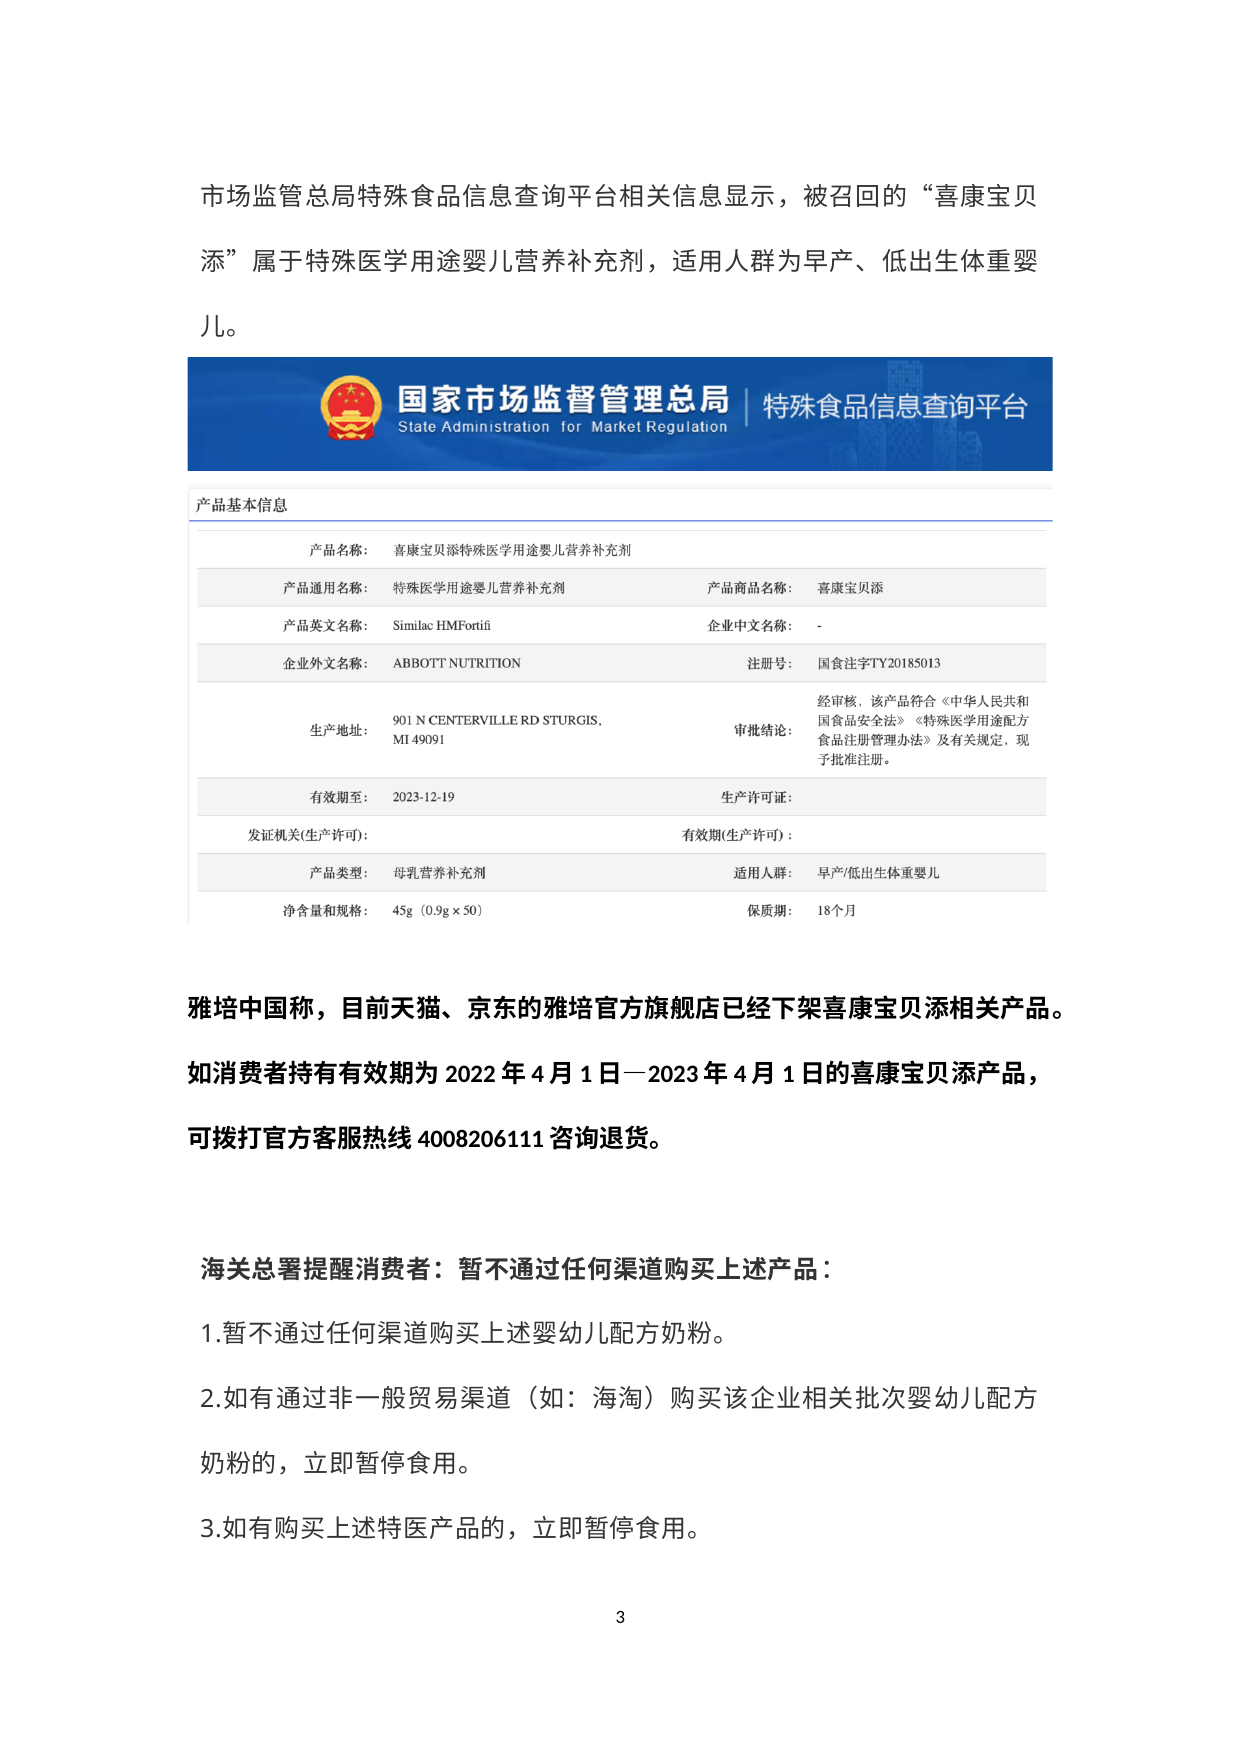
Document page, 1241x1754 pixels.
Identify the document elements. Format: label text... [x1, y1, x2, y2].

text 市场监管总局特殊食品信息查询平台相关信息显示，被召回的“喜康宝贝添”属于特殊医学用途婴儿营养补充剂，适用人群为早产、低出生体重婴儿。 [200, 162, 1040, 357]
text 雅培中国称，目前天猫、京东的雅培官方旗舰店已经下架喜康宝贝添相关产品。如消费者持有有效期为2022年4月1日—2023年4月1日的喜康宝贝添产品，可拨打官方客服热线4008206111咨询退货。 [187, 974, 1053, 1169]
text 海关总署提醒消费者：暂不通过任何渠道购买上述产品： [200, 1234, 1040, 1299]
picture [187, 357, 1053, 924]
text 1.暂不通过任何渠道购买上述婴幼儿配方奶粉。 [200, 1299, 1040, 1364]
text 2.如有通过非一般贸易渠道（如：海淘）购买该企业相关批次婴幼儿配方奶粉的，立即暂停食用。 [200, 1364, 1040, 1494]
text 3.如有购买上述特医产品的，立即暂停食用。 [200, 1494, 1040, 1559]
